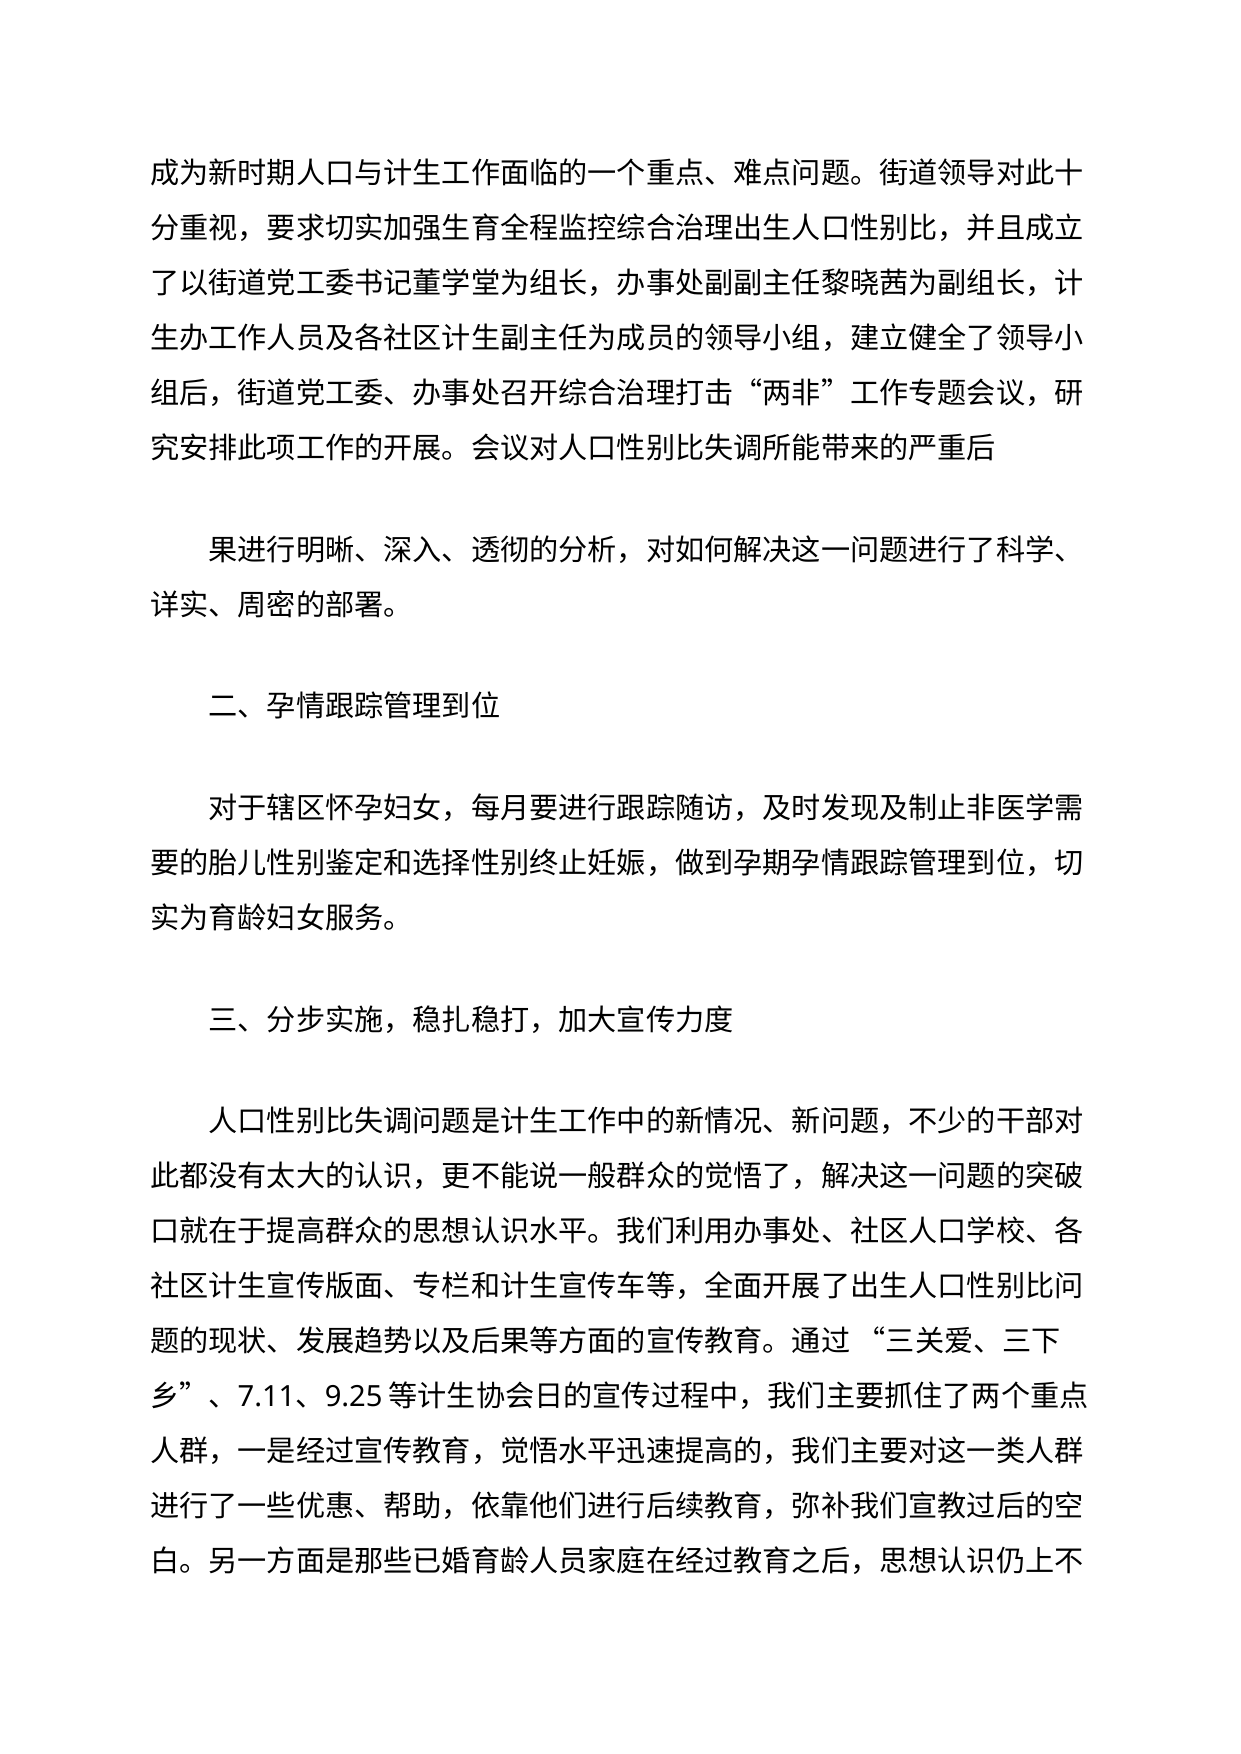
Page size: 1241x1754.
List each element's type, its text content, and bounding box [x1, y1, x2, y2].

text 果进行明晰、深入、透彻的分析，对如何解决这一问题进行了科学、详实、周密的部署。 [150, 526, 1090, 623]
text 二、孕情跟踪管理到位 [150, 683, 1090, 725]
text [150, 150, 1090, 467]
text 三、分步实施，稳扎稳打，加大宣传力度 [150, 996, 1090, 1038]
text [150, 1098, 1090, 1579]
text 对于辖区怀孕妇女，每月要进行跟踪随访，及时发现及制止非医学需要的胎儿性别鉴定和选择性别终止妊娠，做到孕期孕情跟踪管理到位，切实为育龄妇女服务。 [150, 785, 1090, 937]
